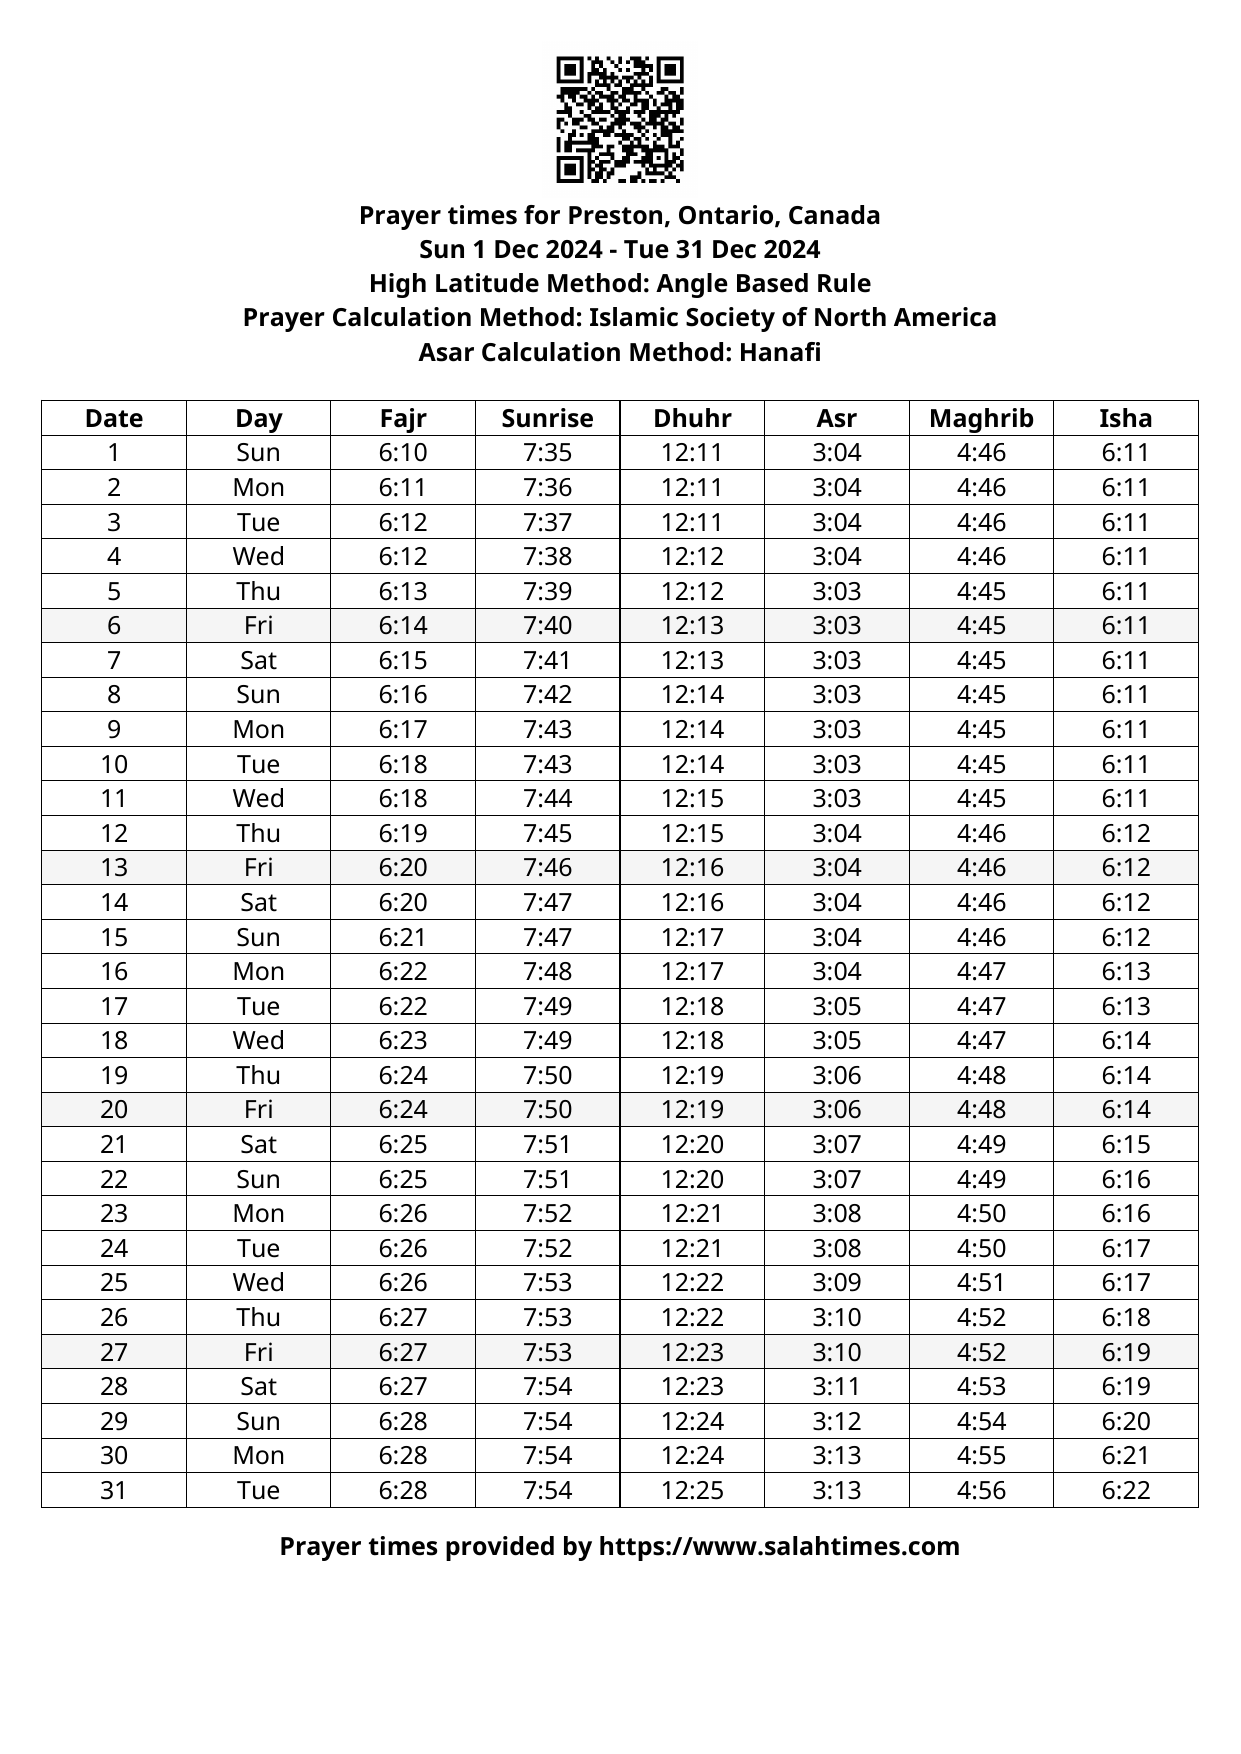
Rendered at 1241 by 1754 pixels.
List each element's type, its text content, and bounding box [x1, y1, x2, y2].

table_cell Tue [187, 1231, 330, 1264]
table_cell 23 [42, 1196, 186, 1230]
table_cell 12:17 [621, 920, 764, 953]
table_cell 3:10 [765, 1300, 909, 1334]
table_cell 27 [42, 1335, 186, 1368]
table_cell 7:53 [476, 1335, 619, 1368]
table_cell 4:56 [910, 1473, 1053, 1507]
table_cell 6:14 [1054, 1093, 1198, 1126]
table_cell 3:03 [765, 781, 909, 815]
table_cell 7:51 [476, 1127, 619, 1161]
table_header Date [42, 401, 186, 434]
table_cell 6:26 [331, 1266, 475, 1299]
table_cell 3:07 [765, 1127, 909, 1161]
table_cell 7:54 [476, 1369, 619, 1403]
table_cell 6:12 [1054, 885, 1198, 919]
table_cell 7:45 [476, 816, 619, 849]
table_cell 7:53 [476, 1266, 619, 1299]
table_cell 12:20 [621, 1127, 764, 1161]
table_cell 3:05 [765, 1024, 909, 1057]
table_cell 9 [42, 712, 186, 746]
table_cell 6:11 [1054, 781, 1198, 815]
table_header Day [187, 401, 330, 434]
table_cell 6:11 [1054, 712, 1198, 746]
table_cell 3:03 [765, 747, 909, 780]
table_cell 6:20 [1054, 1404, 1198, 1437]
table_cell 4 [42, 539, 186, 573]
table_cell 12:24 [621, 1404, 764, 1437]
table_cell 4:45 [910, 747, 1053, 780]
table_cell 25 [42, 1266, 186, 1299]
table_cell 3:04 [765, 470, 909, 504]
table_cell 6:28 [331, 1404, 475, 1437]
table_cell 12 [42, 816, 186, 849]
table_cell Sun [187, 1162, 330, 1195]
table_cell 28 [42, 1369, 186, 1403]
table_cell 11 [42, 781, 186, 815]
table_cell 6:13 [331, 574, 475, 607]
table_cell Thu [187, 1058, 330, 1092]
table_cell 7:36 [476, 470, 619, 504]
table_cell 12:18 [621, 989, 764, 1022]
table_cell 15 [42, 920, 186, 953]
table_cell 6:24 [331, 1093, 475, 1126]
table_cell 4:46 [910, 920, 1053, 953]
table_cell 12:15 [621, 816, 764, 849]
table_cell 4:47 [910, 1024, 1053, 1057]
table_cell 7:52 [476, 1196, 619, 1230]
table_cell 5 [42, 574, 186, 607]
table_cell 3:04 [765, 505, 909, 538]
table_cell 6:11 [331, 470, 475, 504]
table_header Maghrib [910, 401, 1053, 434]
table_cell 12:16 [621, 885, 764, 919]
table_cell 14 [42, 885, 186, 919]
table_cell 4:45 [910, 574, 1053, 607]
table_cell 4:45 [910, 609, 1053, 642]
table_cell 7:35 [476, 436, 619, 469]
table_cell 3:13 [765, 1439, 909, 1472]
table_cell Sun [187, 436, 330, 469]
table_cell 6:17 [1054, 1266, 1198, 1299]
table_cell Sun [187, 920, 330, 953]
table_cell 4:50 [910, 1196, 1053, 1230]
table_cell 1 [42, 436, 186, 469]
table_cell 7:48 [476, 954, 619, 988]
table_cell Wed [187, 1266, 330, 1299]
table_cell 3:09 [765, 1266, 909, 1299]
table_cell Sun [187, 1404, 330, 1437]
table_cell Wed [187, 781, 330, 815]
table_cell 7 [42, 643, 186, 677]
table_cell 3:08 [765, 1231, 909, 1264]
table_cell 6:25 [331, 1162, 475, 1195]
table_cell 6:11 [1054, 609, 1198, 642]
table_cell 7:42 [476, 678, 619, 711]
table_cell 3:03 [765, 678, 909, 711]
table_cell 7:54 [476, 1473, 619, 1507]
table_cell 6:11 [1054, 643, 1198, 677]
table_cell 7:54 [476, 1404, 619, 1437]
text Prayer Calculation Method: Islamic Society of North America [42, 300, 1198, 334]
table_cell 7:49 [476, 989, 619, 1022]
table_cell 6:19 [331, 816, 475, 849]
table_cell 7:44 [476, 781, 619, 815]
table_cell 3:04 [765, 954, 909, 988]
table_cell 4:46 [910, 505, 1053, 538]
table_cell 6:22 [331, 989, 475, 1022]
table_cell 6:18 [1054, 1300, 1198, 1334]
table_cell 6:14 [1054, 1024, 1198, 1057]
table_cell 6:18 [331, 747, 475, 780]
table_cell 6:23 [331, 1024, 475, 1057]
table_cell 6:15 [1054, 1127, 1198, 1161]
table_cell 29 [42, 1404, 186, 1437]
table_cell 7:51 [476, 1162, 619, 1195]
table_cell 6:20 [331, 851, 475, 884]
table_cell 12:14 [621, 712, 764, 746]
table_cell 4:47 [910, 954, 1053, 988]
table_cell 6:22 [1054, 1473, 1198, 1507]
table_cell 3:13 [765, 1473, 909, 1507]
table_cell 7:53 [476, 1300, 619, 1334]
table_cell 12:14 [621, 747, 764, 780]
table_cell 6 [42, 609, 186, 642]
table_cell 12:11 [621, 436, 764, 469]
table_cell 2 [42, 470, 186, 504]
table_cell Tue [187, 505, 330, 538]
table_cell 12:14 [621, 678, 764, 711]
table_cell 6:27 [331, 1369, 475, 1403]
table_cell 3:04 [765, 920, 909, 953]
table_cell Mon [187, 470, 330, 504]
table_cell 12:24 [621, 1439, 764, 1472]
table_cell Mon [187, 1196, 330, 1230]
table_cell 12:21 [621, 1196, 764, 1230]
table_cell 12:13 [621, 643, 764, 677]
table_cell Sun [187, 678, 330, 711]
picture [542, 41, 699, 198]
table_cell 6:26 [331, 1196, 475, 1230]
table_cell 6:21 [1054, 1439, 1198, 1472]
table_header Fajr [331, 401, 475, 434]
table_cell 12:11 [621, 505, 764, 538]
table_cell 3:06 [765, 1093, 909, 1126]
table_cell Mon [187, 954, 330, 988]
table_cell 12:17 [621, 954, 764, 988]
table_cell 22 [42, 1162, 186, 1195]
text Sun 1 Dec 2024 - Tue 31 Dec 2024 [42, 232, 1198, 266]
table_cell 4:46 [910, 885, 1053, 919]
table_cell 6:16 [1054, 1196, 1198, 1230]
table_cell 3:10 [765, 1335, 909, 1368]
table_cell 20 [42, 1093, 186, 1126]
table_cell 4:45 [910, 678, 1053, 711]
table_cell Wed [187, 1024, 330, 1057]
table_cell Fri [187, 851, 330, 884]
table_cell Sat [187, 643, 330, 677]
table_header Dhuhr [621, 401, 764, 434]
table_cell 4:46 [910, 851, 1053, 884]
table_cell 6:17 [1054, 1231, 1198, 1264]
table_cell 3:04 [765, 851, 909, 884]
table_cell 6:19 [1054, 1335, 1198, 1368]
table_cell 6:11 [1054, 505, 1198, 538]
table_cell 12:15 [621, 781, 764, 815]
table_cell 12:19 [621, 1058, 764, 1092]
table_cell 21 [42, 1127, 186, 1161]
table_cell 6:12 [331, 539, 475, 573]
table_cell 7:39 [476, 574, 619, 607]
table_cell 7:43 [476, 747, 619, 780]
table_cell 17 [42, 989, 186, 1022]
table_cell 12:18 [621, 1024, 764, 1057]
table_cell 7:46 [476, 851, 619, 884]
table_cell 3:03 [765, 643, 909, 677]
table_cell 12:13 [621, 609, 764, 642]
table_cell 6:13 [1054, 954, 1198, 988]
table_cell 4:51 [910, 1266, 1053, 1299]
table_cell 16 [42, 954, 186, 988]
table_cell 6:12 [1054, 920, 1198, 953]
table_cell 4:46 [910, 436, 1053, 469]
table_cell Thu [187, 1300, 330, 1334]
table_cell 30 [42, 1439, 186, 1472]
table_cell 6:28 [331, 1473, 475, 1507]
table_cell 6:21 [331, 920, 475, 953]
table_cell 12:22 [621, 1300, 764, 1334]
table_cell 12:21 [621, 1231, 764, 1264]
table_cell 6:12 [1054, 816, 1198, 849]
table_cell Sat [187, 1369, 330, 1403]
table_cell 12:23 [621, 1369, 764, 1403]
table_cell 3:04 [765, 885, 909, 919]
table_cell Mon [187, 712, 330, 746]
table_cell 6:24 [331, 1058, 475, 1092]
table_cell 7:50 [476, 1093, 619, 1126]
table_cell 24 [42, 1231, 186, 1264]
table_cell 6:12 [331, 505, 475, 538]
table_cell 4:46 [910, 816, 1053, 849]
table_cell 13 [42, 851, 186, 884]
table_cell 3:04 [765, 539, 909, 573]
table_cell 6:25 [331, 1127, 475, 1161]
table_cell 19 [42, 1058, 186, 1092]
table_cell 6:16 [331, 678, 475, 711]
table_cell 6:20 [331, 885, 475, 919]
table_cell 4:45 [910, 781, 1053, 815]
table_cell 4:52 [910, 1300, 1053, 1334]
table_cell 18 [42, 1024, 186, 1057]
table_cell 4:48 [910, 1058, 1053, 1092]
table_cell 4:48 [910, 1093, 1053, 1126]
table_cell 4:49 [910, 1127, 1053, 1161]
table_cell 6:10 [331, 436, 475, 469]
table_cell 7:49 [476, 1024, 619, 1057]
table_cell 7:38 [476, 539, 619, 573]
table_cell 4:52 [910, 1335, 1053, 1368]
table_cell 7:54 [476, 1439, 619, 1472]
table_cell Fri [187, 1093, 330, 1126]
table_cell 31 [42, 1473, 186, 1507]
table_cell Thu [187, 816, 330, 849]
table_cell 12:22 [621, 1266, 764, 1299]
table_cell 3:03 [765, 712, 909, 746]
table_cell 12:23 [621, 1335, 764, 1368]
table_header Isha [1054, 401, 1198, 434]
table_cell 6:26 [331, 1231, 475, 1264]
table_cell 7:41 [476, 643, 619, 677]
table_cell 3 [42, 505, 186, 538]
text Prayer times provided by https://www.salahtimes.com [42, 1528, 1198, 1563]
table_cell 6:11 [1054, 574, 1198, 607]
table_cell 3:12 [765, 1404, 909, 1437]
table_cell 3:03 [765, 574, 909, 607]
table_cell 4:45 [910, 712, 1053, 746]
table_cell Thu [187, 574, 330, 607]
table_cell 6:14 [331, 609, 475, 642]
table_cell 6:15 [331, 643, 475, 677]
table_cell Sat [187, 1127, 330, 1161]
table_cell 12:25 [621, 1473, 764, 1507]
table_cell 8 [42, 678, 186, 711]
table_cell Fri [187, 609, 330, 642]
table_cell 7:37 [476, 505, 619, 538]
table_cell 26 [42, 1300, 186, 1334]
table_cell 3:11 [765, 1369, 909, 1403]
table_cell 6:22 [331, 954, 475, 988]
table_cell 7:50 [476, 1058, 619, 1092]
table_cell 3:08 [765, 1196, 909, 1230]
table_cell 4:50 [910, 1231, 1053, 1264]
table_cell 4:46 [910, 470, 1053, 504]
table_cell 6:27 [331, 1335, 475, 1368]
table_cell 6:13 [1054, 989, 1198, 1022]
table_cell 6:11 [1054, 747, 1198, 780]
table_cell 7:47 [476, 885, 619, 919]
table_cell 12:16 [621, 851, 764, 884]
table_cell 4:47 [910, 989, 1053, 1022]
table_cell Tue [187, 989, 330, 1022]
table_cell 4:55 [910, 1439, 1053, 1472]
table_cell 4:53 [910, 1369, 1053, 1403]
table_cell 6:27 [331, 1300, 475, 1334]
table_cell 12:19 [621, 1093, 764, 1126]
table_cell Fri [187, 1335, 330, 1368]
table_cell 3:06 [765, 1058, 909, 1092]
table_cell Tue [187, 747, 330, 780]
table_cell 6:11 [1054, 539, 1198, 573]
table_cell 6:17 [331, 712, 475, 746]
table_cell 3:04 [765, 816, 909, 849]
table_cell 6:12 [1054, 851, 1198, 884]
table_cell 6:28 [331, 1439, 475, 1472]
table_cell 12:11 [621, 470, 764, 504]
table_cell 10 [42, 747, 186, 780]
table_cell 4:54 [910, 1404, 1053, 1437]
table_cell 6:11 [1054, 436, 1198, 469]
table_cell 6:11 [1054, 470, 1198, 504]
table_cell 7:52 [476, 1231, 619, 1264]
table_cell 6:18 [331, 781, 475, 815]
text High Latitude Method: Angle Based Rule [42, 266, 1198, 300]
table_cell 12:20 [621, 1162, 764, 1195]
table_cell 12:12 [621, 539, 764, 573]
table_cell 4:49 [910, 1162, 1053, 1195]
table_cell 3:03 [765, 609, 909, 642]
table_cell 4:45 [910, 643, 1053, 677]
table_cell 6:16 [1054, 1162, 1198, 1195]
table_cell 12:12 [621, 574, 764, 607]
table_cell 6:11 [1054, 678, 1198, 711]
table_cell 3:07 [765, 1162, 909, 1195]
table_header Sunrise [476, 401, 619, 434]
table_cell 7:43 [476, 712, 619, 746]
table_cell Sat [187, 885, 330, 919]
table_cell 7:40 [476, 609, 619, 642]
table_cell Tue [187, 1473, 330, 1507]
table_cell 3:05 [765, 989, 909, 1022]
text Asar Calculation Method: Hanafi [42, 334, 1198, 368]
table_cell Mon [187, 1439, 330, 1472]
table_cell 3:04 [765, 436, 909, 469]
table_header Asr [765, 401, 909, 434]
table_cell 7:47 [476, 920, 619, 953]
table_cell 4:46 [910, 539, 1053, 573]
table_cell 6:19 [1054, 1369, 1198, 1403]
table_cell 6:14 [1054, 1058, 1198, 1092]
table_cell Wed [187, 539, 330, 573]
text Prayer times for Preston, Ontario, Canada [42, 198, 1198, 232]
